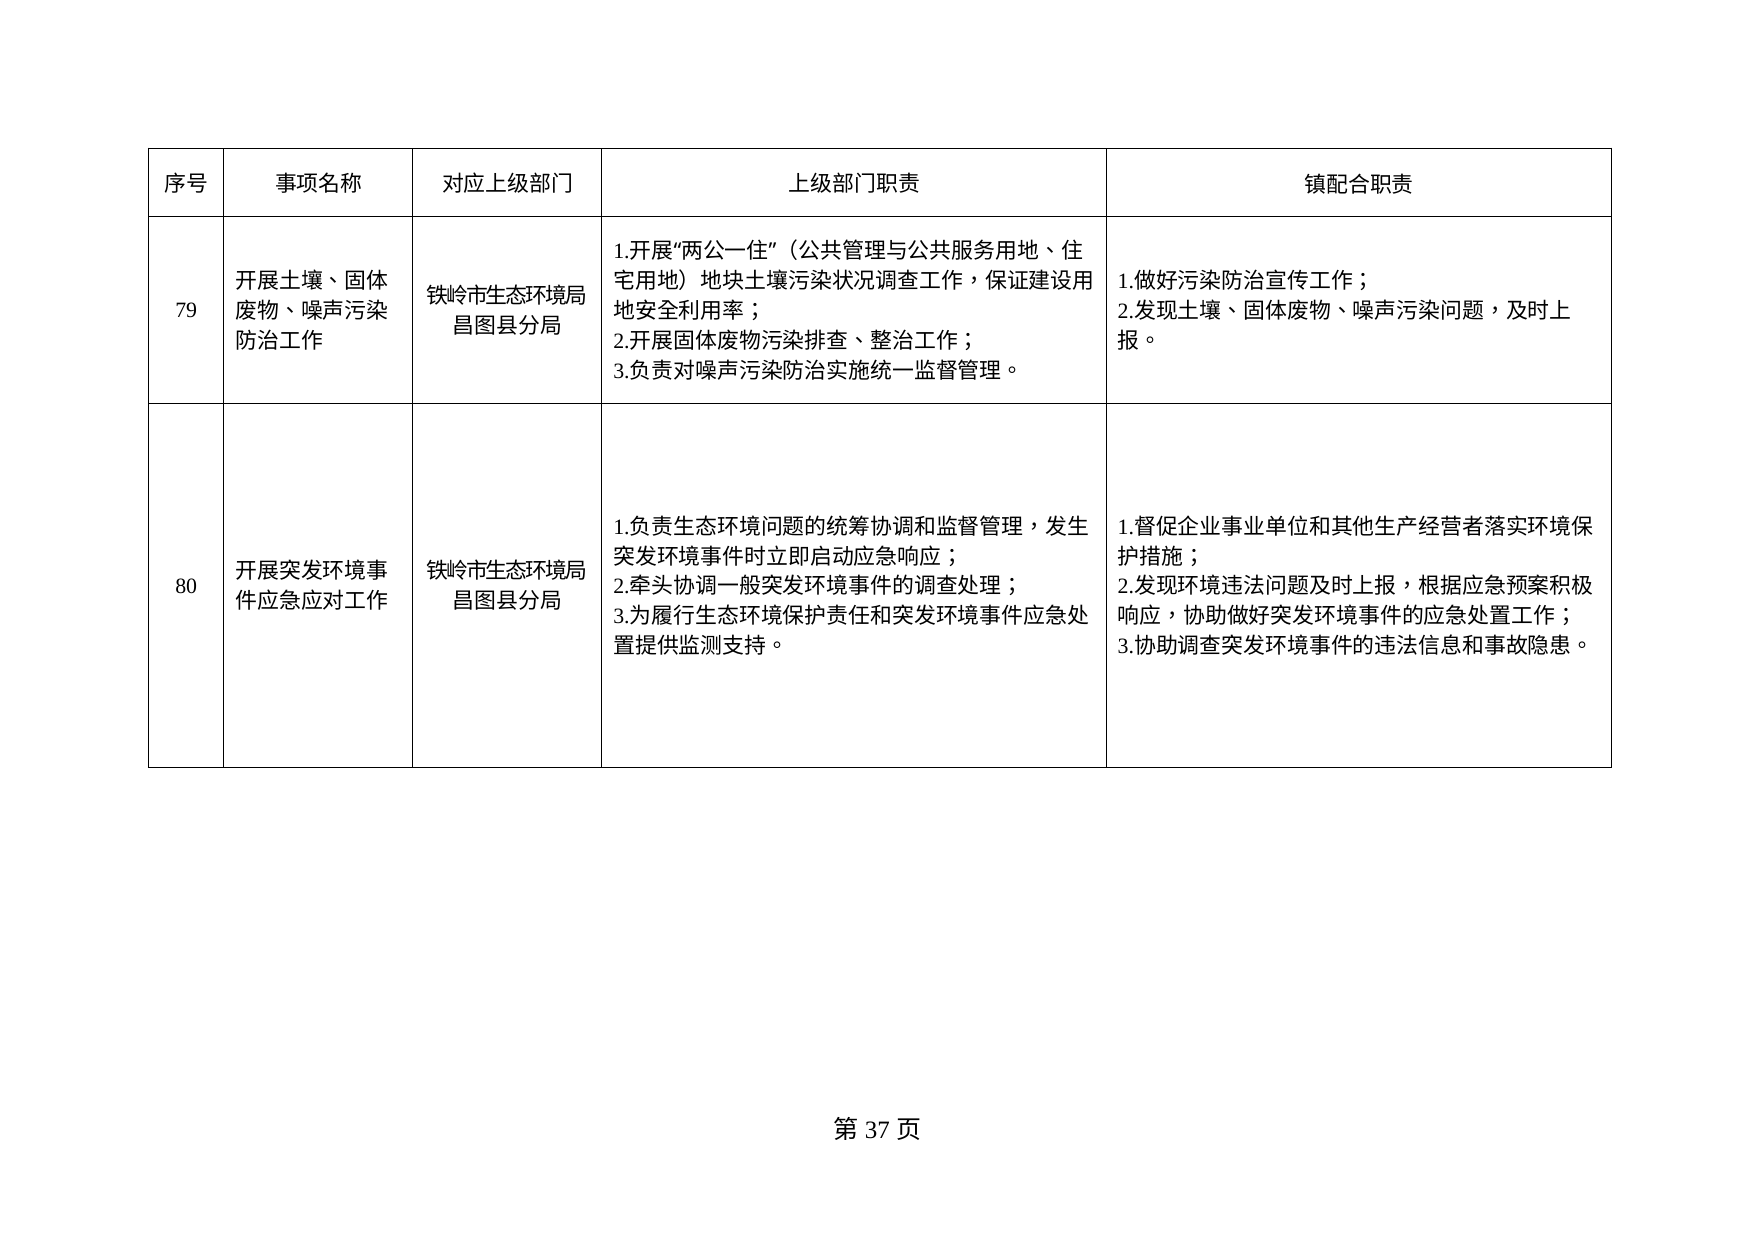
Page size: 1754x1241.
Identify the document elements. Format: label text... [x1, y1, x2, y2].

table_cell 79 [149, 217, 223, 403]
table_cell 1.负责生态环境问题的统筹协调和监督管理，发生突发环境事件时立即启动应急响应； 2.牵头协调一般突发环境事件的调查处理； 3.为履行生态环境保护责任和突发环境事件应急处置提供监测支持。 [602, 404, 1106, 767]
table_cell 80 [149, 404, 223, 767]
table_header 对应上级部门 [413, 149, 601, 216]
table_header 序号 [149, 149, 223, 216]
table_cell 开展土壤、固体废物、噪声污染防治工作 [224, 217, 412, 403]
table_header 上级部门职责 [602, 149, 1106, 216]
table_cell 铁岭市生态环境局 昌图县分局 [413, 217, 601, 403]
table_cell 1.督促企业事业单位和其他生产经营者落实环境保护措施； 2.发现环境违法问题及时上报，根据应急预案积极响应，协助做好突发环境事件的应急处置工作； 3.协助调查突发环境事件的违法信息和事故隐患。 [1107, 404, 1611, 767]
table_cell 1.做好污染防治宣传工作； 2.发现土壤、固体废物、噪声污染问题，及时上报。 [1107, 217, 1611, 403]
table_header 镇配合职责 [1107, 149, 1611, 216]
table_cell 开展突发环境事件应急应对工作 [224, 404, 412, 767]
table_cell 1.开展“两公一住”（公共管理与公共服务用地、住宅用地）地块土壤污染状况调查工作，保证建设用地安全利用率； 2.开展固体废物污染排查、整治工作； 3.负责对噪声污染防治实施统一监督管理。 [602, 217, 1106, 403]
table_cell 铁岭市生态环境局 昌图县分局 [413, 404, 601, 767]
table_header 事项名称 [224, 149, 412, 216]
